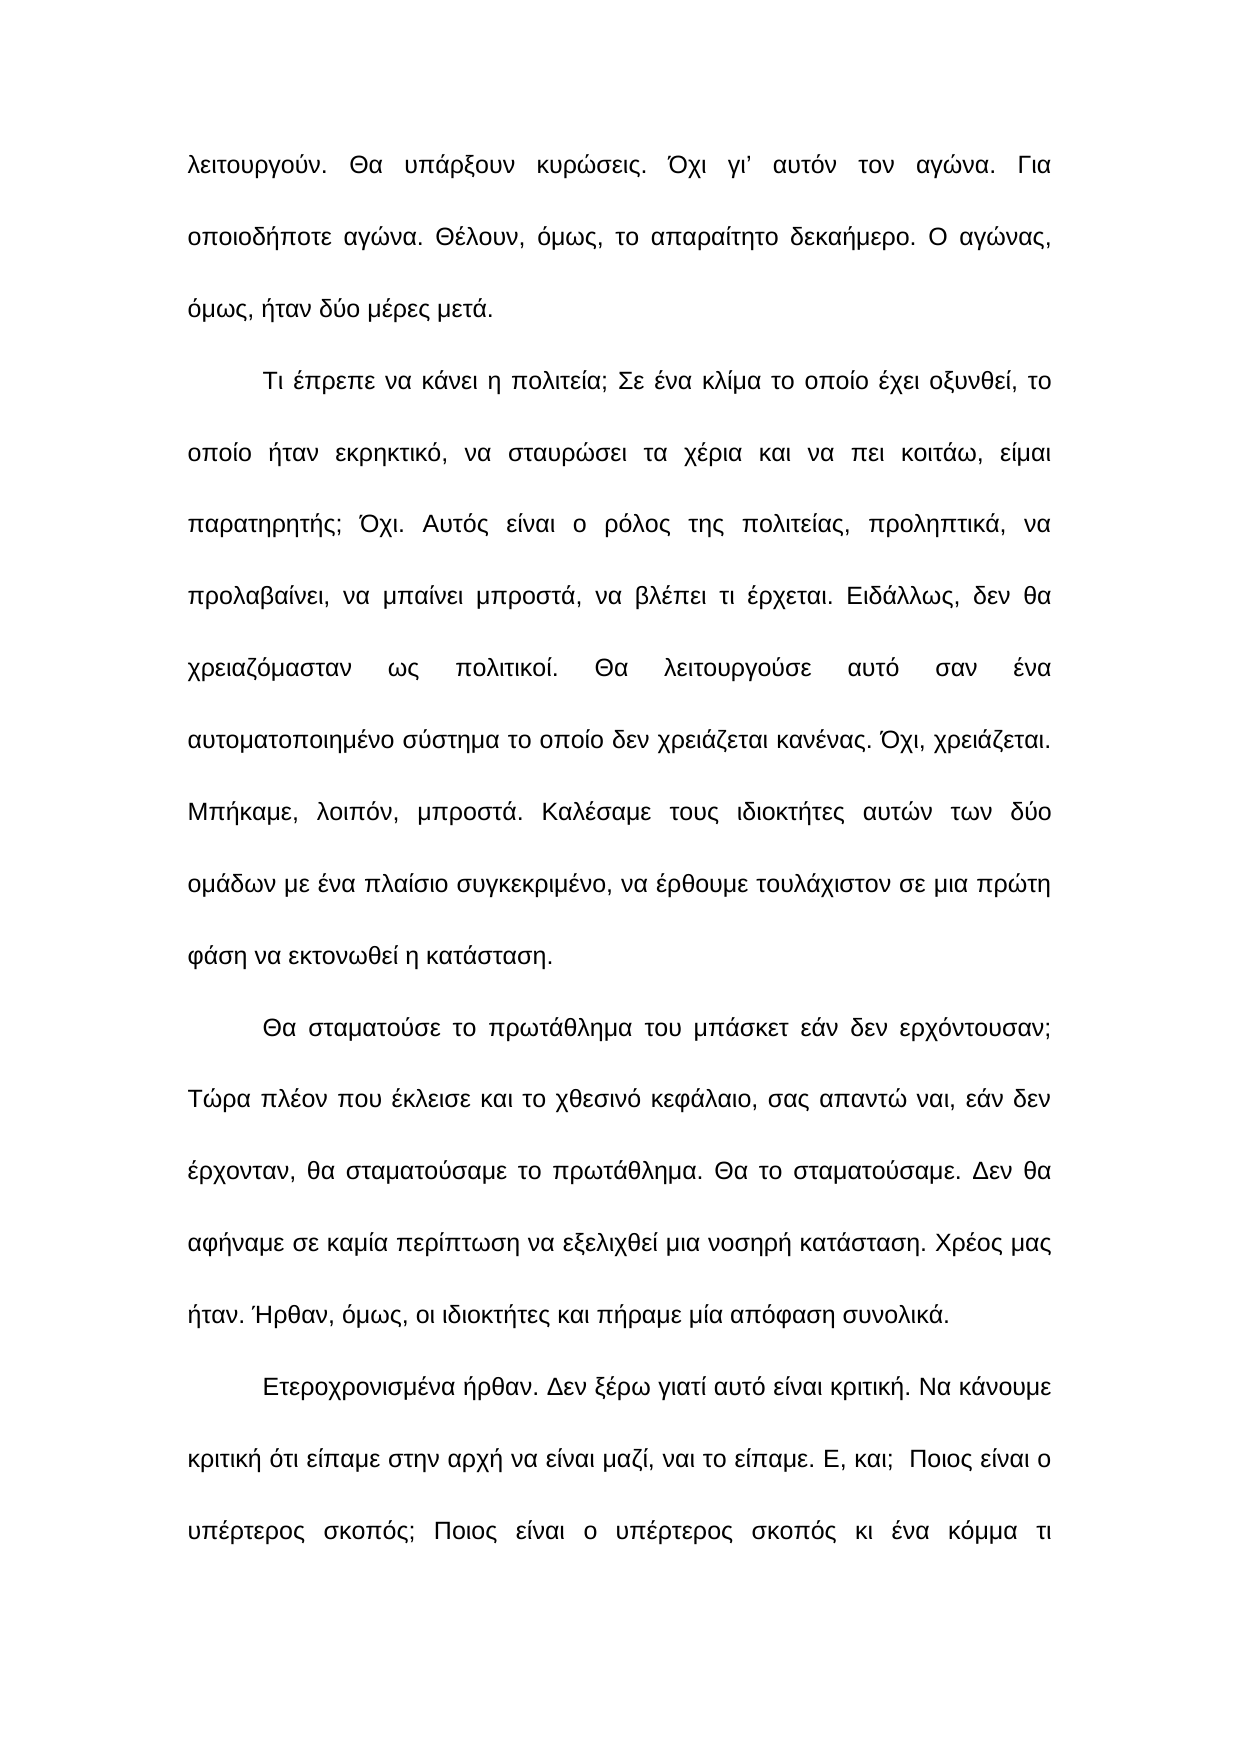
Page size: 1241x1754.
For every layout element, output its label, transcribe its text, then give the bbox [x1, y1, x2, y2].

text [187, 150, 1053, 322]
text Θα σταματούσε το πρωτάθλημα του μπάσκετ εάν δεν ερχόντουσαν; Τώρα πλέον που έκλεισε και το χθεσινό κεφάλαιο, σας απαντώ ναι, εάν δεν έρχονταν, θα σταματούσαμε το πρωτάθλημα. Θα το σταματούσαμε. Δεν θα αφήναμε σε καμία περίπτωση να εξελιχθεί μια νοσηρή κατάσταση. Χρέος μας ήταν. Ήρθαν, όμως, οι ιδιοκτήτες και πήραμε μία απόφαση συνολικά. [187, 1012, 1053, 1329]
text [187, 1372, 1053, 1544]
text Τι έπρεπε να κάνει η πολιτεία; Σε ένα κλίμα το οποίο έχει οξυνθεί, το οποίο ήταν εκρηκτικό, να σταυρώσει τα χέρια και να πει κοιτάω, είμαι παρατηρητής; Όχι. Αυτός είναι ο ρόλος της πολιτείας, προληπτικά, να προλαβαίνει, να μπαίνει μπροστά, να βλέπει τι έρχεται. Ειδάλλως, δεν θα χρειαζόμασταν ως πολιτικοί. Θα λειτουργούσε αυτό σαν ένα αυτοματοποιημένο σύστημα το οποίο δεν χρειάζεται κανένας. Όχι, χρειάζεται. Μπήκαμε, λοιπόν, μπροστά. Καλέσαμε τους ιδιοκτήτες αυτών των δύο ομάδων με ένα πλαίσιο συγκεκριμένο, να έρθουμε τουλάχιστον σε μια πρώτη φάση να εκτονωθεί η κατάσταση. [187, 366, 1053, 969]
